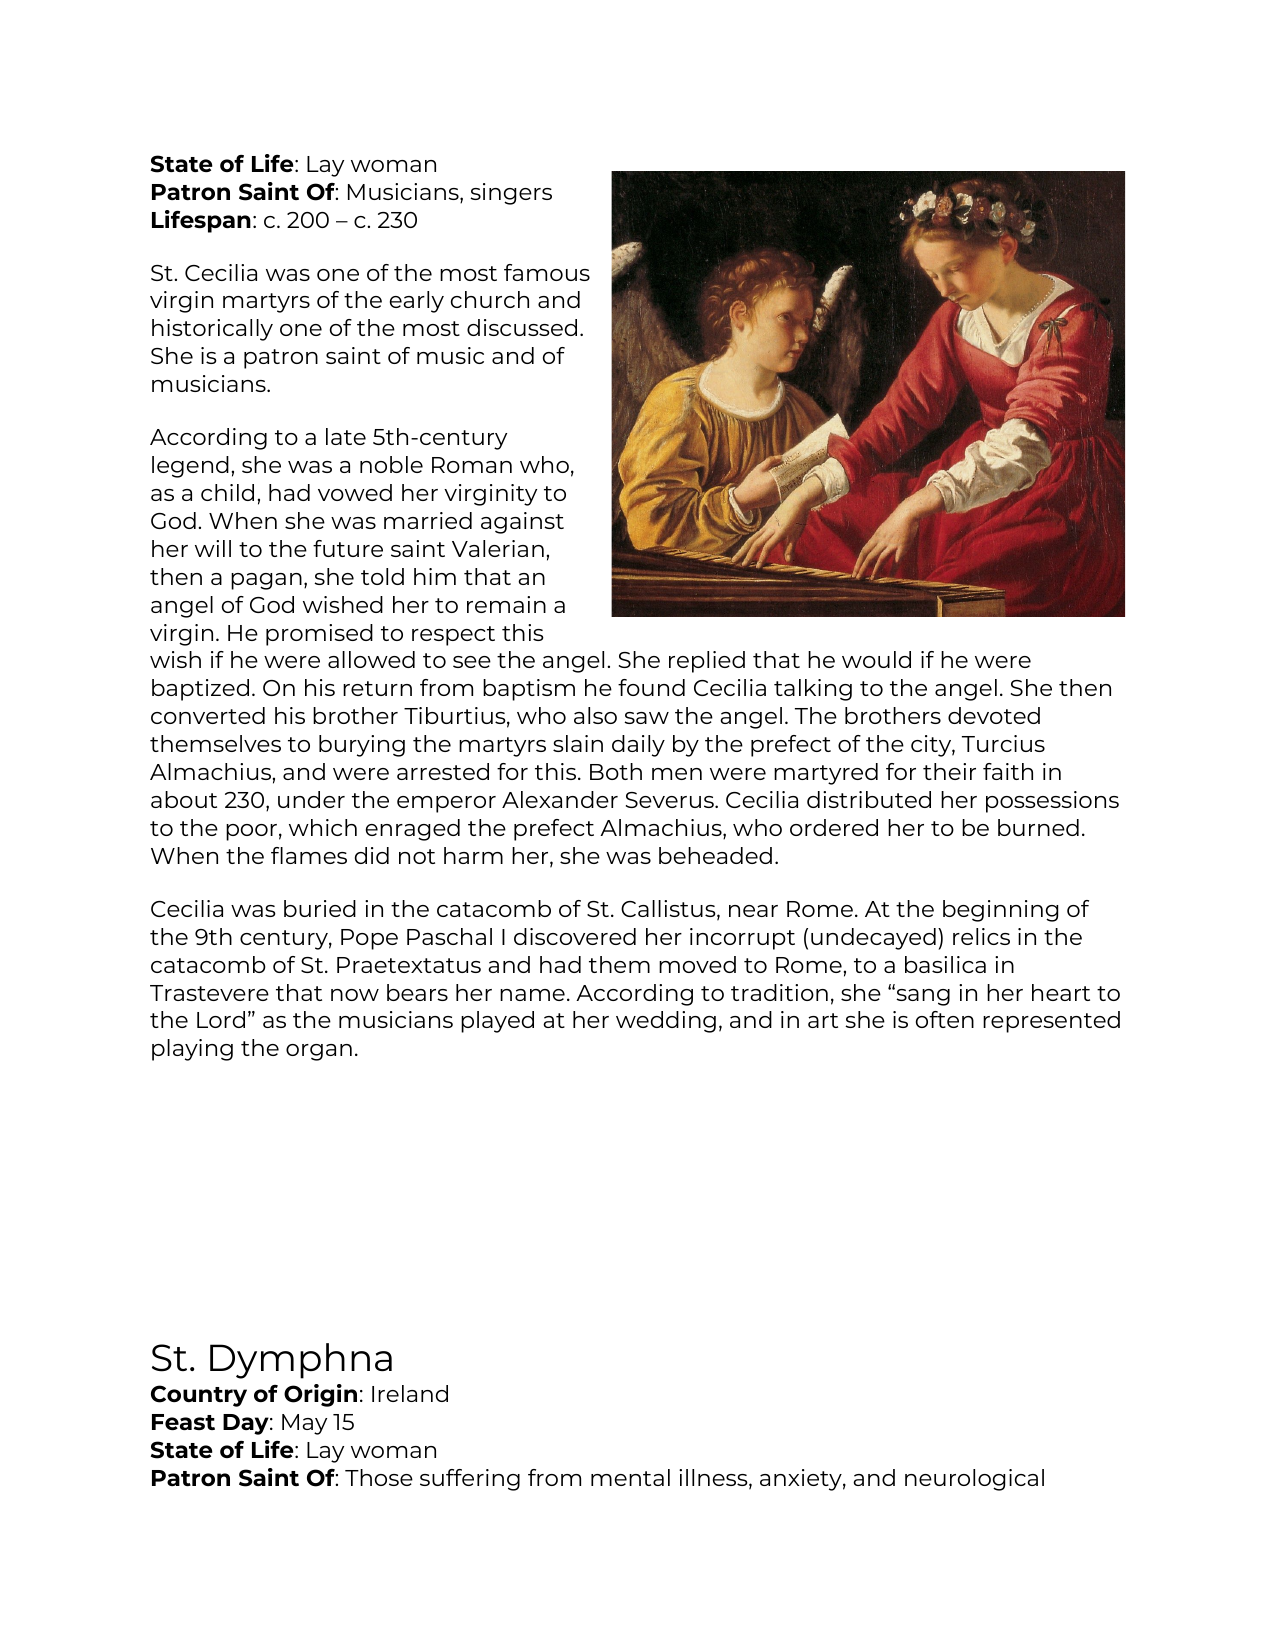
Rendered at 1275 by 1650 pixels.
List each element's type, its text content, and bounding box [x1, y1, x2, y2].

text Cecilia was buried in the catacomb of St. Callistus, near Rome. At the beginning of the 9th century, Pope Paschal I discovered her incorrupt (undecayed) relics in the catacomb of St. Praetextatus and had them moved to Rome, to a basilica in Trastevere that now bears her name. According to tradition, she “sang in her heart to the Lord” as the musicians played at her wedding, and in art she is often represented playing the organ. [150, 895, 1125, 1062]
text According to a late 5th-century legend, she was a noble Roman who, as a child, had vowed her virginity to God. When she was married against her will to the future saint Valerian, then a pagan, she told him that an angel of God wished her to remain a virgin. He promised to respect this wish if he were allowed to see the angel. She replied that he would if he were baptized. On his return from baptism he found Cecilia talking to the angel. She then converted his brother Tiburtius, who also saw the angel. The brothers devoted themselves to burying the martyrs slain daily by the prefect of the city, Turcius Almachius, and were arrested for this. Both men were martyred for their faith in about 230, under the emperor Alexander Severus. Cecilia distributed her possessions to the poor, which enraged the prefect Almachius, who ordered her to be burned. When the flames did not harm her, she was beheaded. [150, 423, 1125, 870]
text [150, 1335, 1125, 1492]
text St. Cecilia was one of the most famous virgin martyrs of the early church and historically one of the most discussed. She is a patron saint of music and of musicians. [150, 259, 611, 398]
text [150, 150, 1125, 234]
picture [611, 171, 1125, 617]
